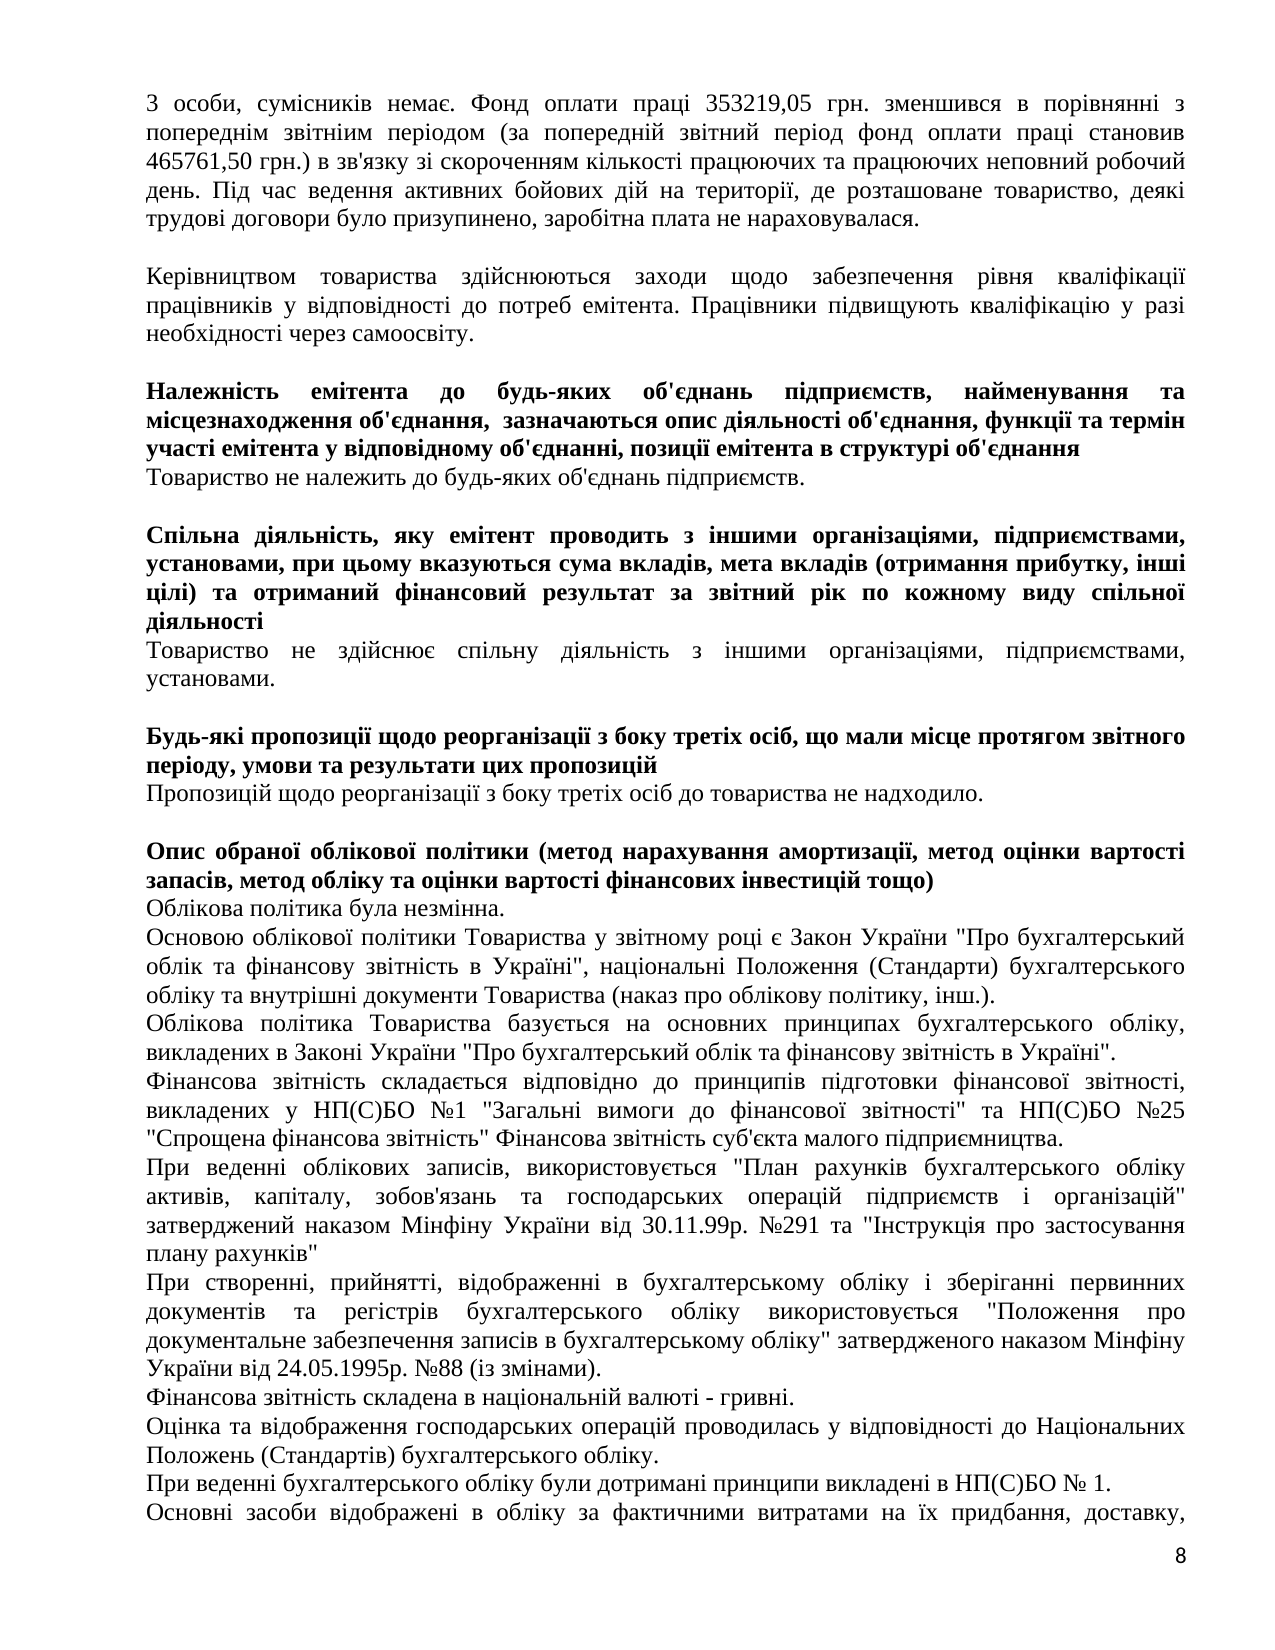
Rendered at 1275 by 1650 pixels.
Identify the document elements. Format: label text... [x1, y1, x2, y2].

text Товариство не належить до будь-яких об'єднань пiдприємств. [146, 462, 1186, 491]
text Cпільна діяльність, яку емітент проводить з іншими організаціями, підприємствами, установами, при цьому вказуються сума вкладів, мета вкладів (отримання прибутку, інші цілі) та отриманий фінансовий результат за звітний рік по кожному виду спільної діяльності [146, 520, 1186, 635]
text Керiвництвом товариства здiйснюються заходи щодо забезпечення рiвня квалiфiкацiї працiвникiв у вiдповiдностi до потреб емiтента. Працiвники пiдвищують квалiфiкацiю у разi необхiдностi через самоосвiту. [146, 261, 1186, 347]
text Товариство не здiйснює спiльну дiяльнiсть з iншими органiзацiями, пiдприємствами, установами. [146, 635, 1186, 692]
text Належність емітента до будь-яких об'єднань підприємств, найменування та місцезнаходження об'єднання, зазначаються опис діяльності об'єднання, функції та термін участі емітента у відповідному об'єднанні, позиції емітента в структурі об'єднання [146, 376, 1186, 462]
text При веденнi бухгалтерського облiку були дотриманi принципи викладенi в НП(С)БО № 1. [146, 1468, 1186, 1497]
text Основою облiкової полiтики Товариства у звiтному роцi є Закон України "Про бухгалтерський облiк та фiнансову звiтнiсть в Українi", нацiональнi Положення (Стандарти) бухгалтерського облiку та внутрiшнi документи Товариства (наказ про облiкову полiтику, iнш.). [146, 922, 1186, 1008]
text Фiнансова звiтнiсть складена в нацiональнiй валютi - гривнi. [146, 1382, 1186, 1411]
text Будь-які пропозиції щодо реорганізації з боку третіх осіб, що мали місце протягом звітного періоду, умови та результати цих пропозицій [146, 721, 1186, 778]
text Облiкова полiтика Товариства базується на основних принципах бухгалтерського облiку, викладених в Законi України "Про бухгалтерський облiк та фiнансову звiтнiсть в Українi". [146, 1008, 1186, 1066]
text Оцiнка та вiдображення господарських операцiй проводилась у вiдповiдностi до Нацiональних Положень (Стандартiв) бухгалтерського облiку. [146, 1411, 1186, 1468]
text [146, 1497, 1186, 1526]
text Пропозицiй щодо реорганiзацiї з боку третiх осiб до товариства не надходило. [146, 778, 1186, 807]
text Опис обраної облікової політики (метод нарахування амортизації, метод оцінки вартості запасів, метод обліку та оцінки вартості фінансових інвестицій тощо) [146, 836, 1186, 893]
text При створеннi, прийняттi, вiдображеннi в бухгалтерському облiку i зберiганнi первинних документiв та регiстрiв бухгалтерського облiку використовується "Положення про документальне забезпечення записiв в бухгалтерському облiку" затвердженого наказом Мiнфiну України вiд 24.05.1995р. №88 (iз змiнами). [146, 1267, 1186, 1382]
text Облiкова полiтика була незмiнна. [146, 893, 1186, 922]
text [146, 88, 1186, 232]
text Фiнансова звiтнiсть складається вiдповiдно до принципiв пiдготовки фiнансової звiтностi, викладених у НП(С)БО №1 "Загальнi вимоги до фiнансової звiтностi" та НП(С)БО №25 "Спрощена фiнансова звiтнiсть" Фiнансова звiтнiсть суб'єкта малого пiдприємництва. [146, 1066, 1186, 1152]
text При веденнi облiкових записiв, використовується "План рахункiв бухгалтерського облiку активiв, капiталу, зобов'язань та господарських операцiй пiдприємств i органiзацiй" затверджений наказом Мiнфiну України вiд 30.11.99р. №291 та "Iнструкцiя про застосування плану рахункiв" [146, 1152, 1186, 1267]
